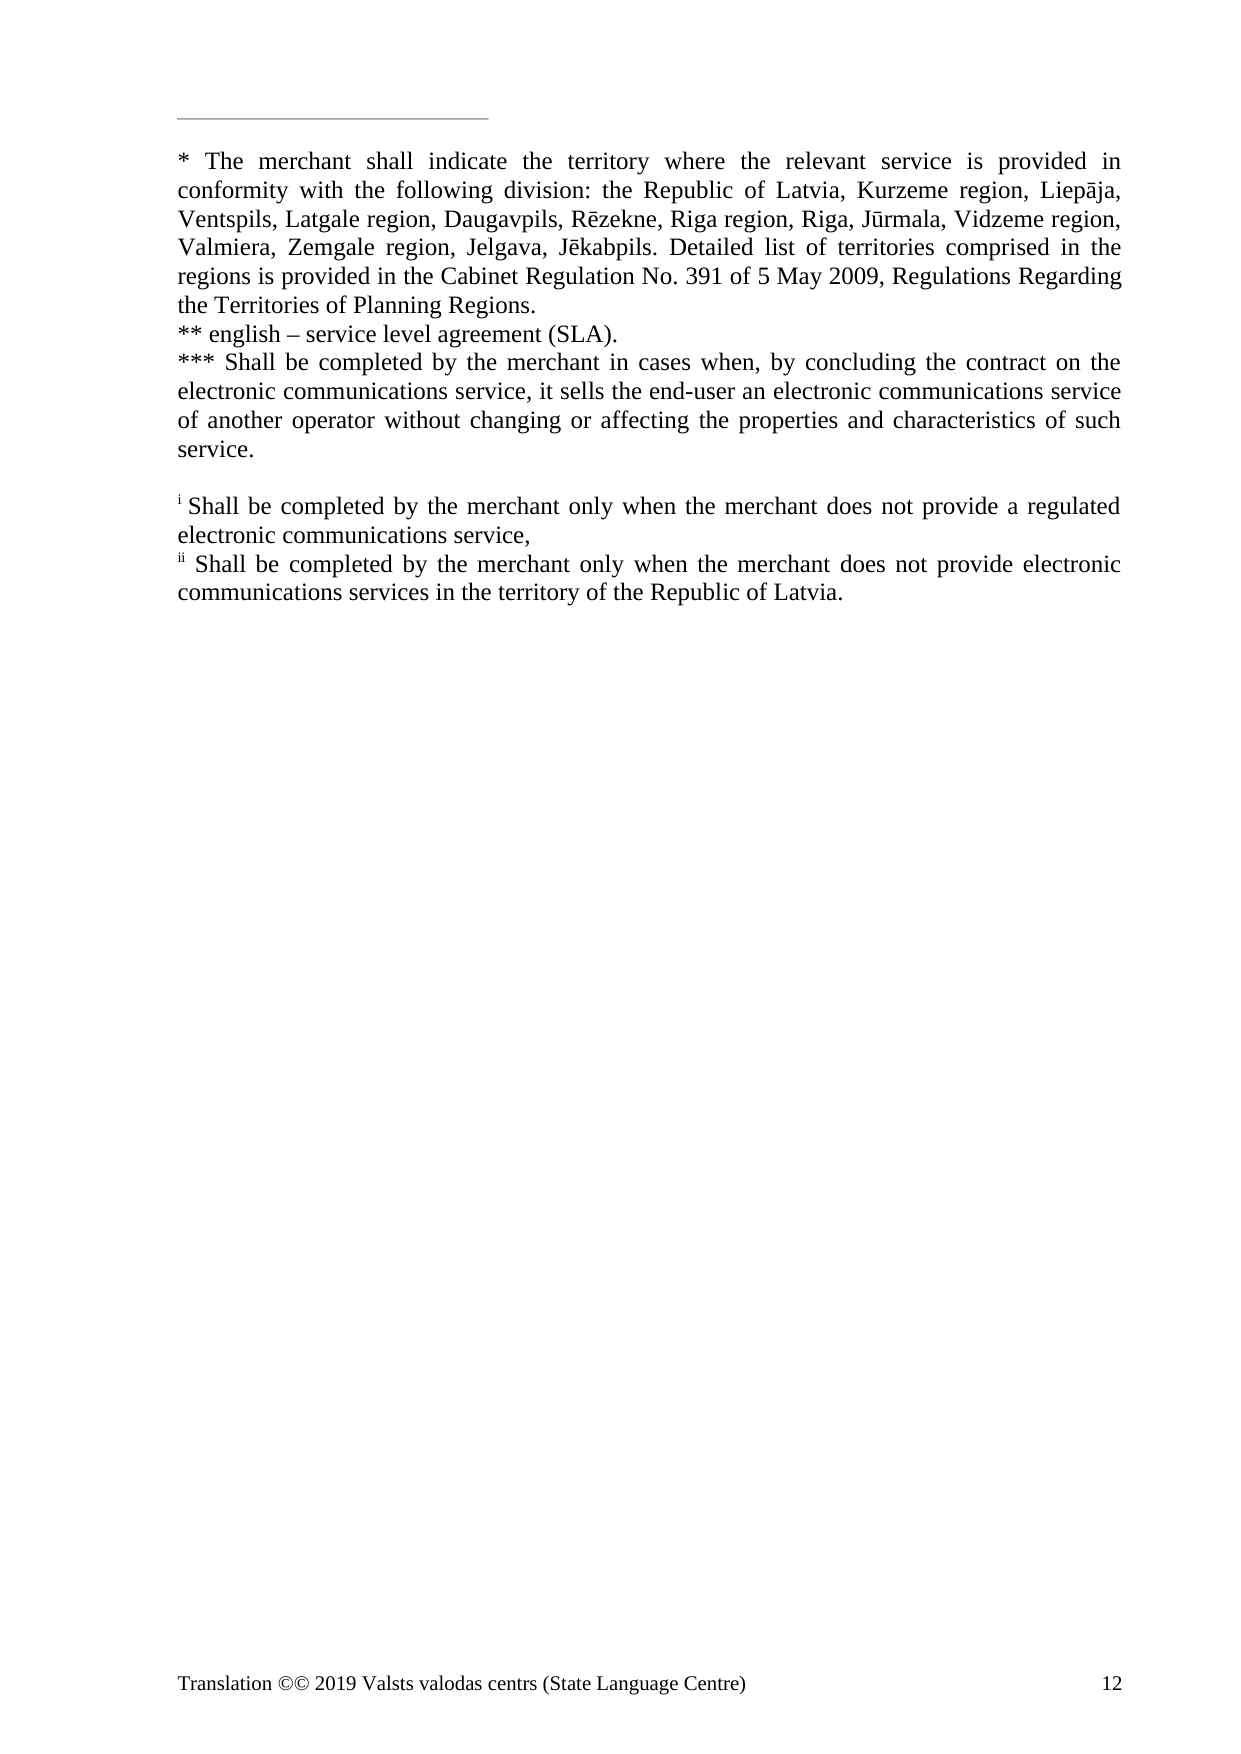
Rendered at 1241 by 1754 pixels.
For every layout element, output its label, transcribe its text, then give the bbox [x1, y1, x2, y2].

text * The merchant shall indicate the territory where the relevant service is provided in conformity with the following division: the Republic of Latvia, Kurzeme region, Liepāja, Ventspils, Latgale region, Daugavpils, Rēzekne, Riga region, Riga, Jūrmala, Vidzeme region, Valmiera, Zemgale region, Jelgava, Jēkabpils. Detailed list of territories comprised in the regions is provided in the Cabinet Regulation No. 391 of 5 May 2009, Regulations Regarding the Territories of Planning Regions. [177, 146, 1122, 319]
text i Shall be completed by the merchant only when the merchant does not provide a regulated electronic communications service, [177, 491, 1122, 549]
text ii Shall be completed by the merchant only when the merchant does not provide electronic communications services in the territory of the Republic of Latvia. [177, 549, 1122, 606]
text ** english – service level agreement (SLA). [177, 319, 1122, 347]
text *** Shall be completed by the merchant in cases when, by concluding the contract on the electronic communications service, it sells the end-user an electronic communications service of another operator without changing or affecting the properties and characteristics of such service. [177, 347, 1122, 462]
